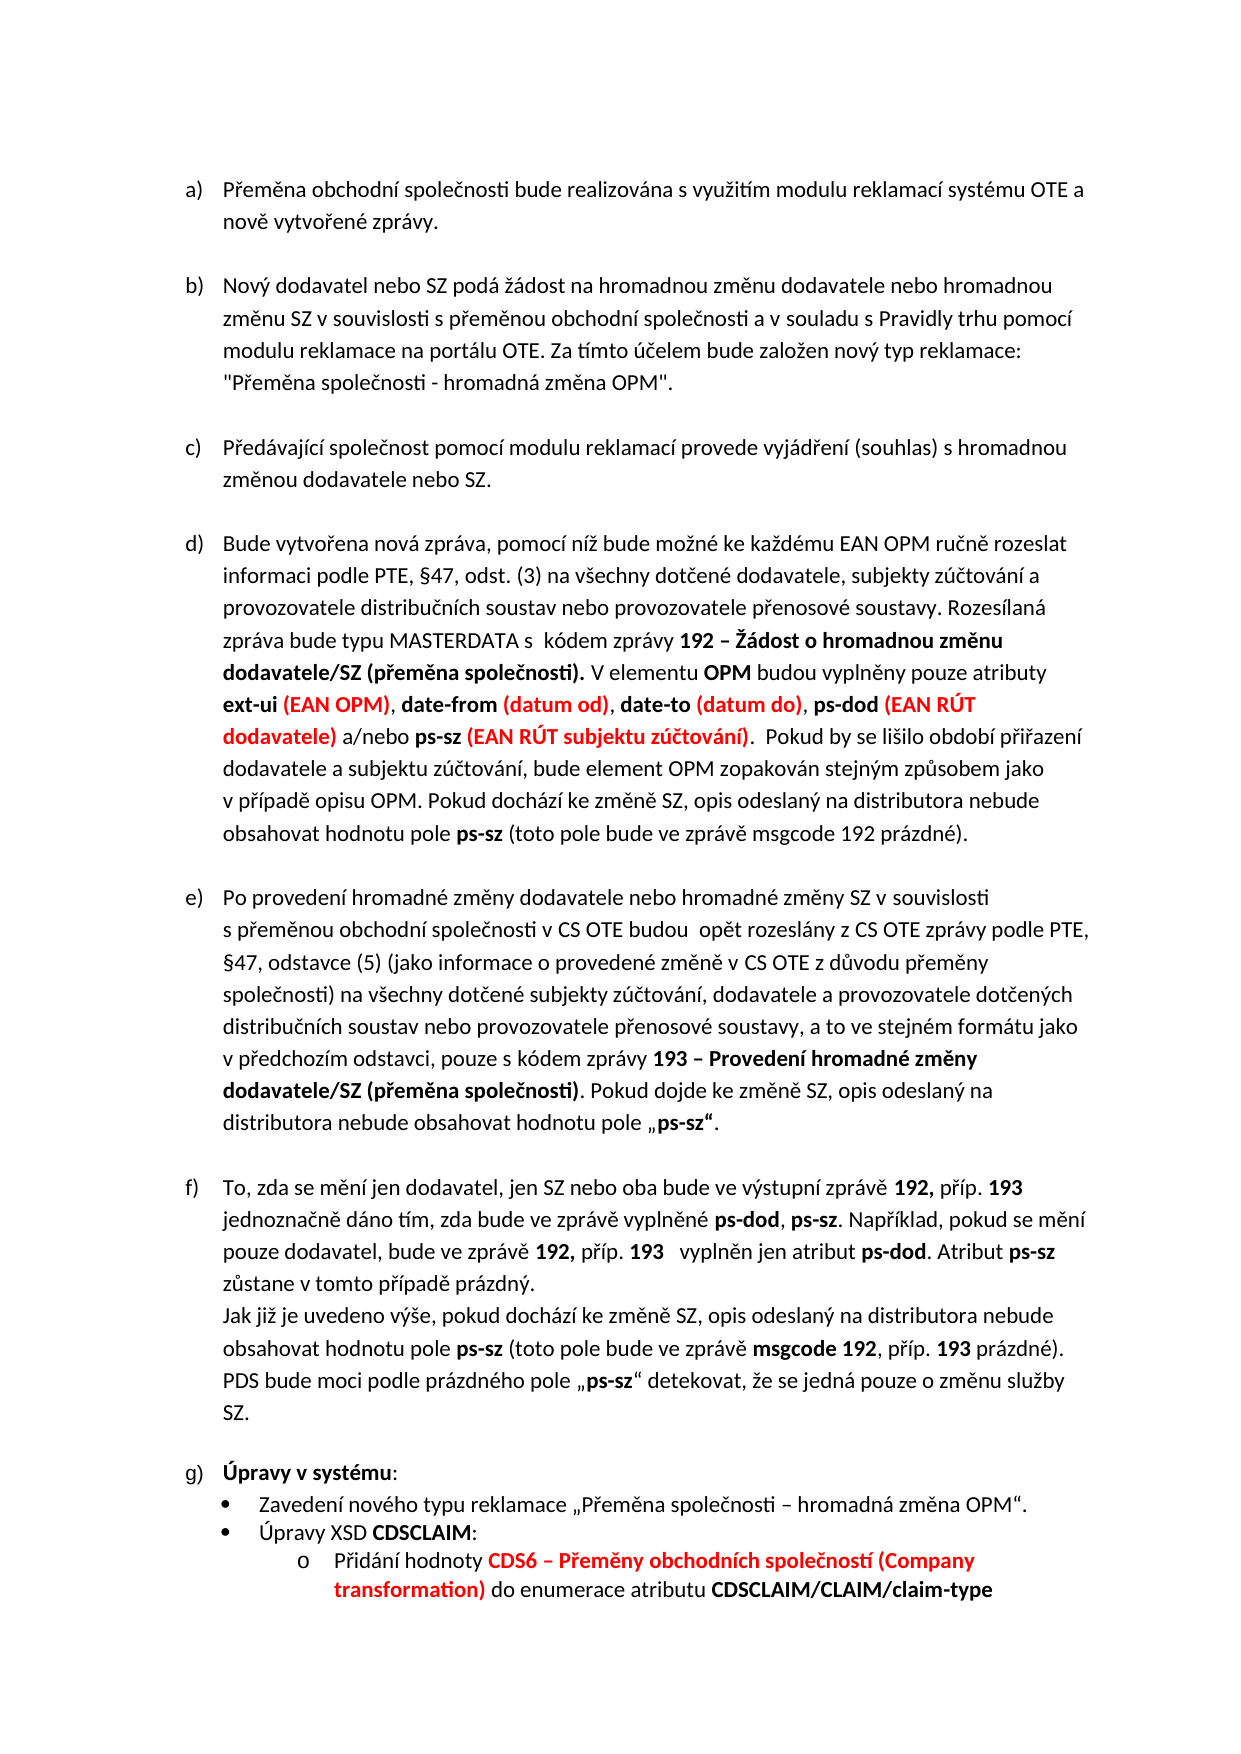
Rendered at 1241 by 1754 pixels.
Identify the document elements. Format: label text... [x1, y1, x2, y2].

list Jak již je uvedeno výše, pokud dochází ke změně SZ, opis odeslaný na distributora nebude obsahovat hodnotu pole ps-sz (toto pole bude ve zprávě msgcode 192, příp. 193 prázdné). PDS bude moci podle prázdného pole „ps-sz“ detekovat, že se jedná pouze o změnu služby SZ. [223, 1302, 1093, 1426]
list Nový dodavatel nebo SZ podá žádost na hromadnou změnu dodavatele nebo hromadnou změnu SZ v souvislosti s přeměnou obchodní společnosti a v souladu s Pravidly trhu pomocí modulu reklamace na portálu OTE. Za tímto účelem bude založen nový typ reklamace: "Přeměna společnosti - hromadná změna OPM". [185, 272, 1093, 396]
list Přeměna obchodní společnosti bude realizována s využitím modulu reklamací systému OTE a nově vytvořené zprávy. [185, 175, 1093, 235]
list Úpravy v systému: [185, 1458, 1093, 1486]
list Přidání hodnoty CDS6 – Přeměny obchodních společností (Company transformation) do enumerace atributu CDSCLAIM/CLAIM/claim-type [296, 1546, 1093, 1603]
list Zavedení nového typu reklamace „Přeměna společnosti – hromadná změna OPM“. [221, 1490, 1093, 1518]
list Po provedení hromadné změny dodavatele nebo hromadné změny SZ v souvislosti s přeměnou obchodní společnosti v CS OTE budou opět rozeslány z CS OTE zprávy podle PTE, §47, odstavce (5) (jako informace o provedené změně v CS OTE z důvodu přeměny společnosti) na všechny dotčené subjekty zúčtování, dodavatele a provozovatele dotčených distribučních soustav nebo provozovatele přenosové soustavy, a to ve stejném formátu jako v předchozím odstavci, pouze s kódem zprávy 193 – Provedení hromadné změny dodavatele/SZ (přeměna společnosti). Pokud dojde ke změně SZ, opis odeslaný na distributora nebude obsahovat hodnotu pole „ps-sz“. [185, 883, 1093, 1137]
list To, zda se mění jen dodavatel, jen SZ nebo oba bude ve výstupní zprávě 192, příp. 193 jednoznačně dáno tím, zda bude ve zprávě vyplněné ps-dod, ps-sz. Například, pokud se mění pouze dodavatel, bude ve zprávě 192, příp. 193 vyplněn jen atribut ps-dod. Atribut ps-sz zůstane v tomto případě prázdný. [185, 1173, 1093, 1297]
list Bude vytvořena nová zpráva, pomocí níž bude možné ke každému EAN OPM ručně rozeslat informaci podle PTE, §47, odst. (3) na všechny dotčené dodavatele, subjekty zúčtování a provozovatele distribučních soustav nebo provozovatele přenosové soustavy. Rozesílaná zpráva bude typu MASTERDATA s kódem zprávy 192 – Žádost o hromadnou změnu dodavatele/SZ (přeměna společnosti). V elementu OPM budou vyplněny pouze atributy ext-ui (EAN OPM), date-from (datum od), date-to (datum do), ps-dod (EAN RÚT dodavatele) a/nebo ps-sz (EAN RÚT subjektu zúčtování). Pokud by se lišilo období přiřazení dodavatele a subjektu zúčtování, bude element OPM zopakován stejným způsobem jako v případě opisu OPM. Pokud dochází ke změně SZ, opis odeslaný na distributora nebude obsahovat hodnotu pole ps-sz (toto pole bude ve zprávě msgcode 192 prázdné). [185, 529, 1093, 847]
list Úpravy XSD CDSCLAIM: [221, 1518, 1093, 1546]
list Předávající společnost pomocí modulu reklamací provede vyjádření (souhlas) s hromadnou změnou dodavatele nebo SZ. [185, 433, 1093, 493]
